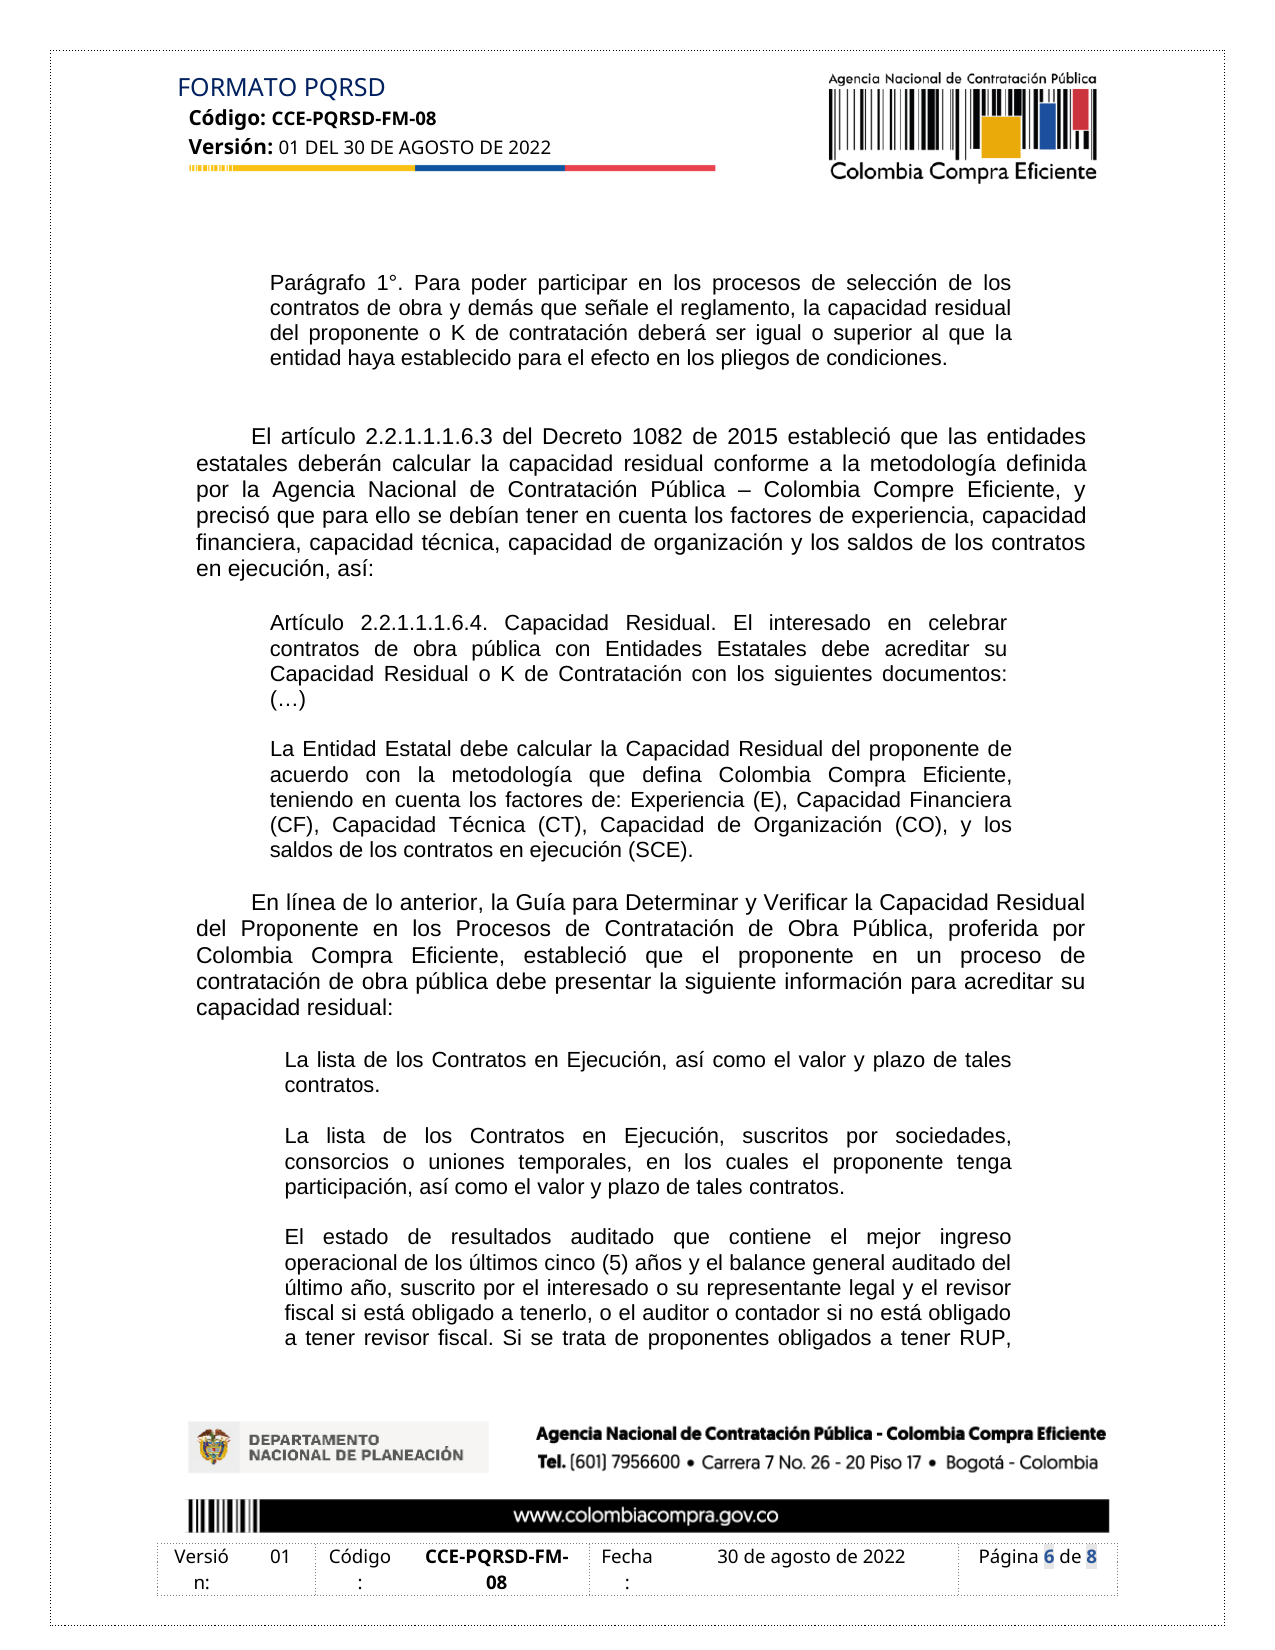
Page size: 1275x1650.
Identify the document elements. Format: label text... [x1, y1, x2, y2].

text Artículo 2.2.1.1.1.6.4. Capacidad Residual. El interesado en celebrar contratos de obra pública con Entidades Estatales debe acreditar su Capacidad Residual o K de Contratación con los siguientes documentos: (…) [269, 610, 1008, 711]
picture [187, 160, 719, 174]
text Parágrafo 1°. Para poder participar en los procesos de selección de los contratos de obra y demás que señale el reglamento, la capacidad residual del proponente o K de contratación deberá ser igual o superior al que la entidad haya establecido para el efecto en los pliegos de condiciones. [269, 270, 1013, 371]
picture [177, 1396, 1119, 1543]
text La lista de los Contratos en Ejecución, así como el valor y plazo de tales contratos. [284, 1047, 1013, 1097]
text La lista de los Contratos en Ejecución, suscritos por sociedades, consorcios o uniones temporales, en los cuales el proponente tenga participación, así como el valor y plazo de tales contratos. [284, 1123, 1013, 1199]
text En línea de lo anterior, la Guía para Determinar y Verificar la Capacidad Residual del Proponente en los Procesos de Contratación de Obra Pública, proferida por Colombia Compra Eficiente, estableció que el proponente en un proceso de contratación de obra pública debe presentar la siguiente información para acreditar su capacidad residual: [196, 889, 1087, 1021]
text El artículo 2.2.1.1.1.6.3 del Decreto 1082 de 2015 estableció que las entidades estatales deberán calcular la capacidad residual conforme a la metodología definida por la Agencia Nacional de Contratación Pública – Colombia Compre Eficiente, y precisó que para ello se debían tener en cuenta los factores de experiencia, capacidad financiera, capacidad técnica, capacidad de organización y los saldos de los contratos en ejecución, así: [196, 423, 1087, 581]
text La Entidad Estatal debe calcular la Capacidad Residual del proponente de acuerdo con la metodología que defina Colombia Compra Eficiente, teniendo en cuenta los factores de: Experiencia (E), Capacidad Financiera (CF), Capacidad Técnica (CT), Capacidad de Organización (CO), y los saldos de los contratos en ejecución (SCE). [269, 736, 1013, 862]
picture [828, 72, 1101, 184]
